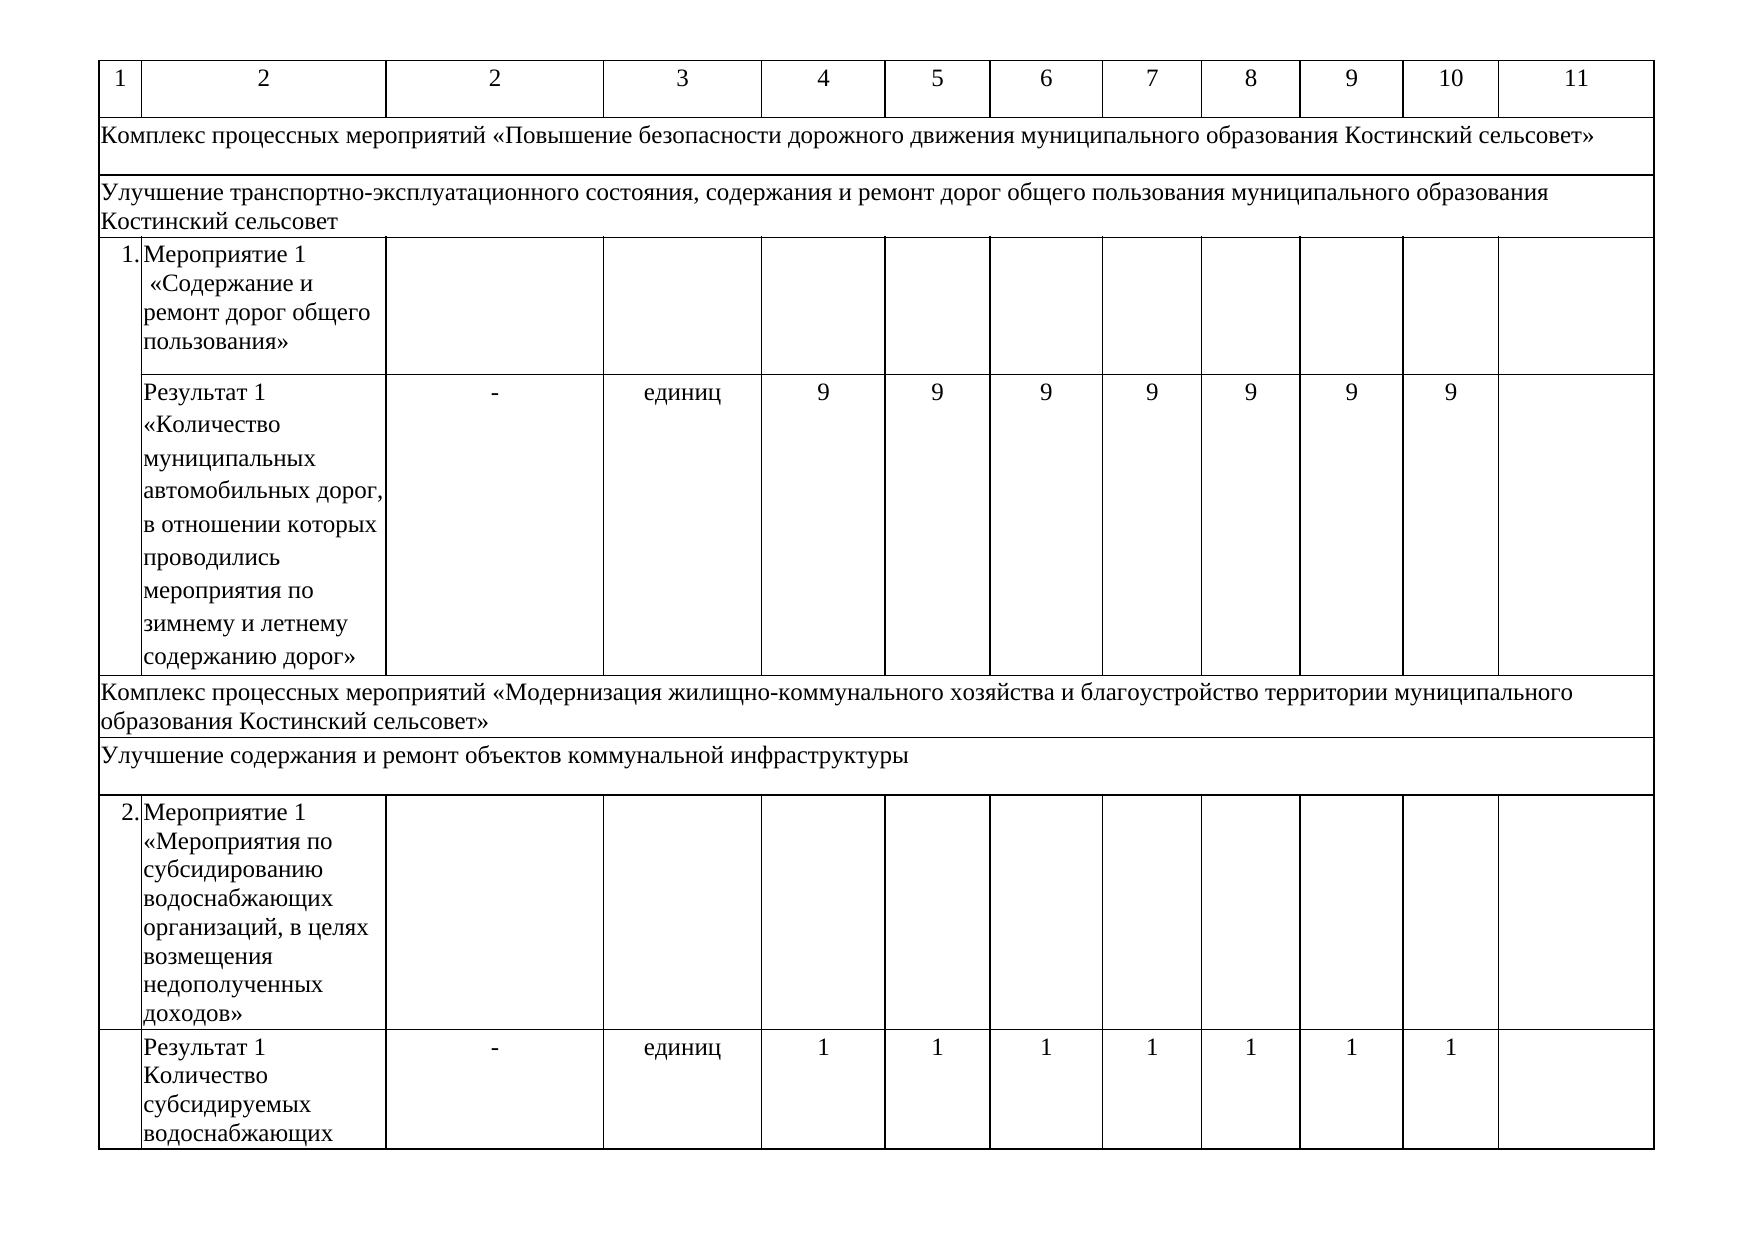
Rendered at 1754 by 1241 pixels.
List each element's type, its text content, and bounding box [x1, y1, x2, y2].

table_cell [1499, 375, 1653, 675]
table_cell [1499, 796, 1653, 1029]
table_cell 1 [762, 1030, 884, 1148]
table_cell 11 [1499, 61, 1653, 117]
table_cell 2 [387, 61, 603, 117]
table_cell [387, 238, 603, 373]
table_cell 1 [1202, 1030, 1299, 1148]
table_cell 7 [1103, 61, 1201, 117]
table_cell 9 [1202, 375, 1299, 675]
table_cell 9 [762, 375, 884, 675]
table_cell [1499, 1030, 1653, 1148]
table_cell [1103, 796, 1201, 1029]
table_cell [1404, 238, 1498, 373]
table_cell - [387, 375, 603, 675]
table_cell 5 [886, 61, 989, 117]
table_cell 9 [991, 375, 1102, 675]
table_cell 9 [1404, 375, 1498, 675]
table_cell 10 [1404, 61, 1498, 117]
table_cell [991, 238, 1102, 373]
table_cell 1 [100, 61, 141, 117]
table_cell [100, 1030, 141, 1148]
table_cell 1 [1404, 1030, 1498, 1148]
table_cell Комплекс процессных мероприятий «Модернизация жилищно-коммунального хозяйства и благоустройство территории муниципального образования Костинский сельсовет» [100, 676, 1653, 737]
table_cell - [387, 1030, 603, 1148]
table_cell 9 [886, 375, 989, 675]
table_cell [387, 796, 603, 1029]
table_cell Улучшение транспортно-эксплуатационного состояния, содержания и ремонт дорог общего пользования муниципального образования Костинский сельсовет [100, 176, 1653, 236]
table_cell единиц [604, 375, 761, 675]
table_cell [886, 238, 989, 373]
table_cell 8 [1202, 61, 1299, 117]
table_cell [142, 1030, 385, 1148]
table_cell [604, 796, 761, 1029]
table_cell [1404, 796, 1498, 1029]
table_cell [1202, 238, 1299, 373]
table_cell [1301, 796, 1402, 1029]
table_cell [1499, 238, 1653, 373]
table_cell [886, 796, 989, 1029]
table_cell 9 [1103, 375, 1201, 675]
table_cell Мероприятие 1 «Содержание и ремонт дорог общего пользования» [142, 238, 385, 373]
table_cell 4 [762, 61, 884, 117]
table_cell [604, 238, 761, 373]
table_cell 9 [1301, 61, 1402, 117]
table_cell Мероприятие 1 «Мероприятия по субсидированию водоснабжающих организаций, в целях возмещения недополученных доходов» [142, 796, 385, 1029]
table_cell 2 [142, 61, 385, 117]
table_cell единиц [604, 1030, 761, 1148]
table_cell 1 [1301, 1030, 1402, 1148]
table_cell [1202, 796, 1299, 1029]
table_cell 2. [100, 796, 141, 1029]
table_cell 6 [991, 61, 1102, 117]
table_cell Результат 1 «Количество муниципальных автомобильных дорог, в отношении которых проводились мероприятия по зимнему и летнему содержанию дорог» [142, 375, 385, 675]
table_cell 1 [991, 1030, 1102, 1148]
table_cell [762, 796, 884, 1029]
table_cell Комплекс процессных мероприятий «Повышение безопасности дорожного движения муниципального образования Костинский сельсовет» [100, 118, 1653, 174]
table_cell [1103, 238, 1201, 373]
table_cell [762, 238, 884, 373]
table_cell 3 [604, 61, 761, 117]
table_cell [991, 796, 1102, 1029]
table_cell 1. [100, 238, 141, 675]
table_cell 9 [1301, 375, 1402, 675]
table_cell 1 [1103, 1030, 1201, 1148]
table_cell Улучшение содержания и ремонт объектов коммунальной инфраструктуры [100, 738, 1653, 794]
table_cell 1 [886, 1030, 989, 1148]
table_cell [1301, 238, 1402, 373]
